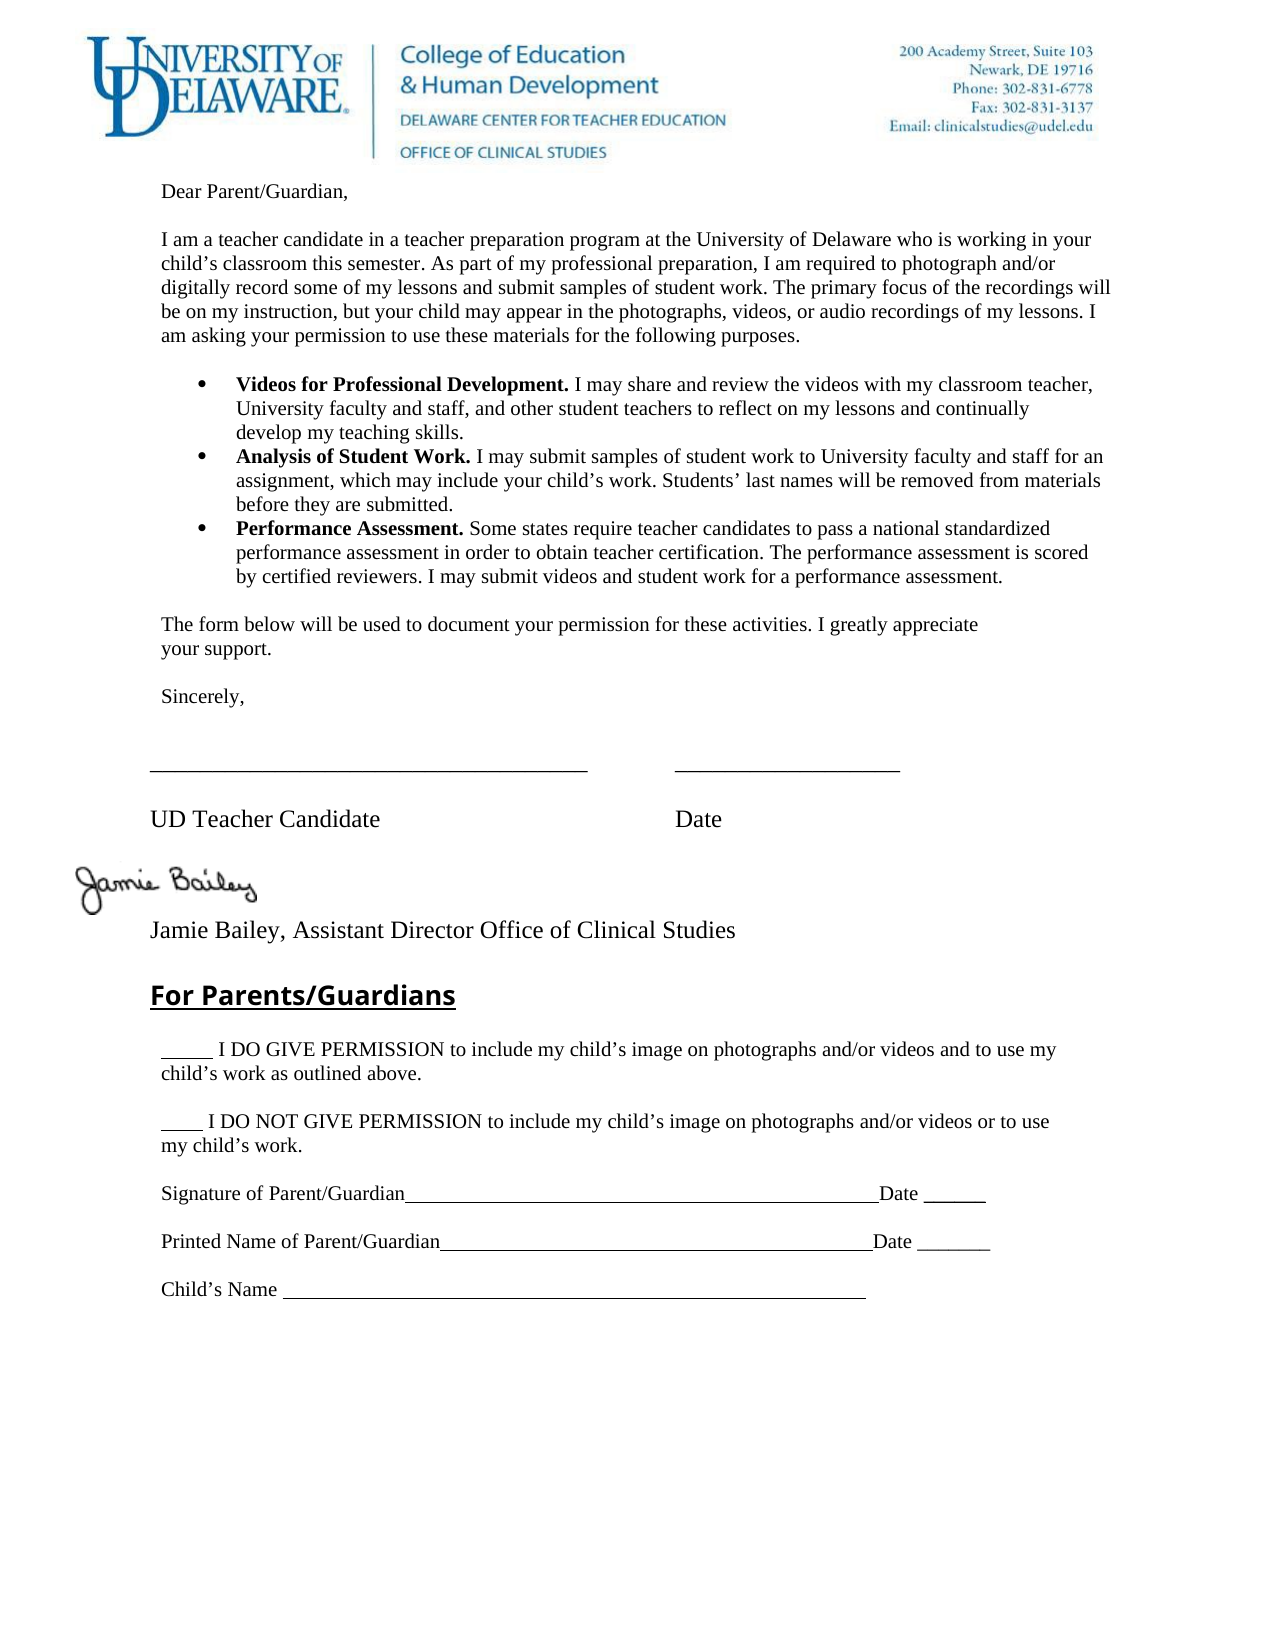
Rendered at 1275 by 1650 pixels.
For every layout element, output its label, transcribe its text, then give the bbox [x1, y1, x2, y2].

list Analysis of Student Work. I may submit samples of student work to University faculty and staff for an assignment, which may include your child’s work. Students’ last names will be removed from materials before they are submitted. [198, 444, 1114, 516]
text UD Teacher Candidate Date [150, 804, 1125, 833]
text Jamie Bailey, Assistant Director Office of Clinical Studies [150, 833, 1125, 943]
list Performance Assessment. Some states require teacher candidates to pass a national standardized performance assessment in order to obtain teacher certification. The performance assessment is scored by certified reviewers. I may submit videos and student work for a performance assessment. [198, 516, 1096, 588]
text I DO NOT GIVE PERMISSION to include my child’s image on photographs and/or videos or to use my child’s work. [161, 1109, 1055, 1157]
text Sincerely, [161, 684, 1010, 708]
text ___________________________________ __________________ [150, 746, 1125, 775]
subtitle For Parents/Guardians [150, 976, 1125, 1013]
text Child’s Name [161, 1277, 1125, 1301]
text Printed Name of Parent/Guardian Date _______ [161, 1229, 1125, 1253]
picture [75, 28, 1099, 173]
text The form below will be used to document your permission for these activities. I greatly appreciate your support. [161, 612, 1010, 660]
text Signature of Parent/Guardian Date ______ [161, 1181, 1125, 1205]
text I am a teacher candidate in a teacher preparation program at the University of Delaware who is working in your child’s classroom this semester. As part of my professional preparation, I am required to photograph and/or digitally record some of my lessons and submit samples of student work. The primary focus of the recordings will be on my instruction, but your child may appear in the photographs, videos, or audio recordings of my lessons. I am asking your permission to use these materials for the following purposes. [161, 227, 1113, 347]
picture [75, 861, 257, 915]
text Dear Parent/Guardian, [161, 179, 1125, 203]
text I DO GIVE PERMISSION to include my child’s image on photographs and/or videos and to use my child’s work as outlined above. [161, 1037, 1078, 1085]
list Videos for Professional Development. I may share and review the videos with my classroom teacher, University faculty and staff, and other student teachers to reflect on my lessons and continually develop my teaching skills. [198, 371, 1099, 444]
